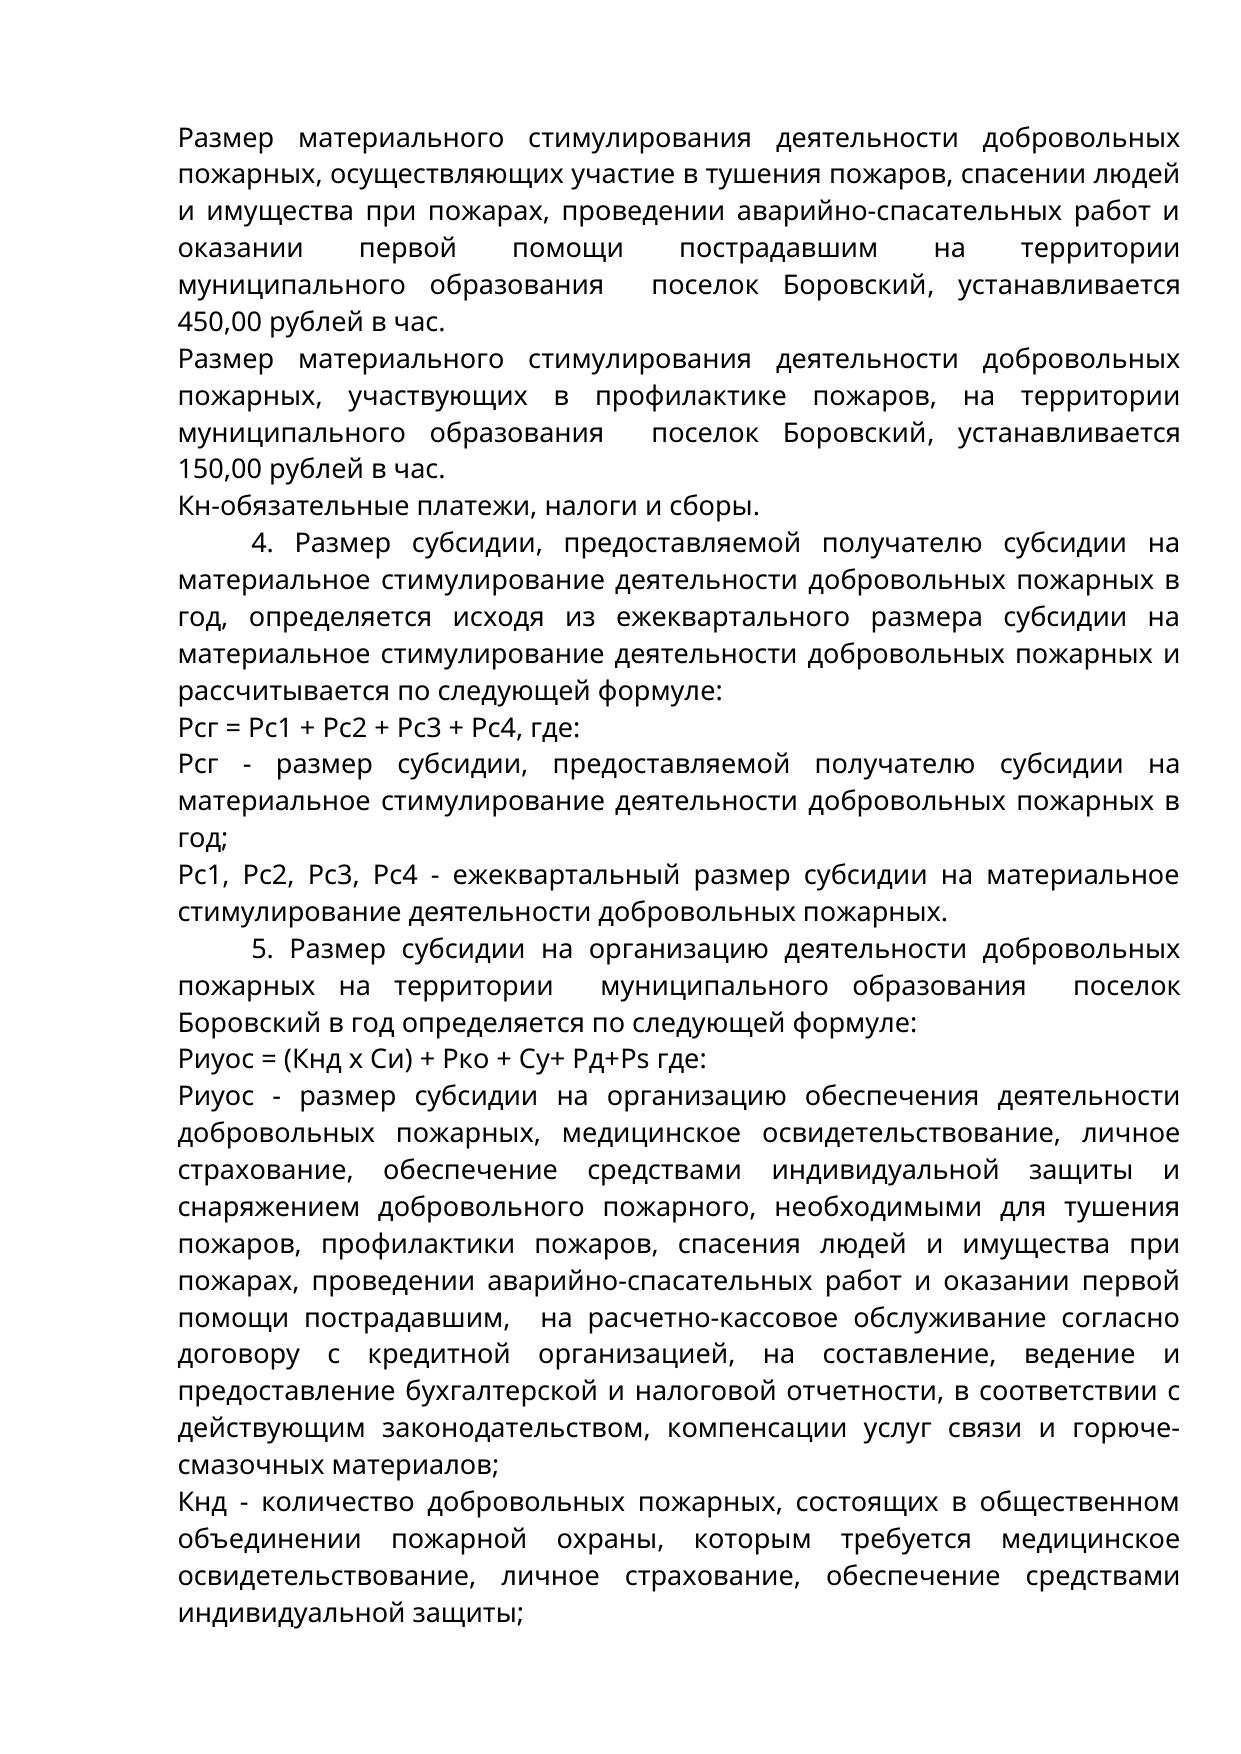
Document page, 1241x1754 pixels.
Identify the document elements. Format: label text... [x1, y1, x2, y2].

text Рсг - размер субсидии, предоставляемой получателю субсидии на материальное стимулирование деятельности добровольных пожарных в год; [177, 745, 1181, 856]
text Рс1, Рс2, Рс3, Рс4 - ежеквартальный размер субсидии на материальное стимулирование деятельности добровольных пожарных. [177, 856, 1181, 929]
text Риуос = (Кнд x Си) + Рко + Су+ Рд+Ps где: [177, 1040, 1181, 1077]
text Риуос - размер субсидии на организацию обеспечения деятельности добровольных пожарных, медицинское освидетельствование, личное страхование, обеспечение средствами индивидуальной защиты и снаряжением добровольного пожарного, необходимыми для тушения пожаров, профилактики пожаров, спасения людей и имущества при пожарах, проведении аварийно-спасательных работ и оказании первой помощи пострадавшим, на расчетно-кассовое обслуживание согласно договору с кредитной организацией, на составление, ведение и предоставление бухгалтерской и налоговой отчетности, в соответствии с действующим законодательством, компенсации услуг связи и горюче-смазочных материалов; [177, 1077, 1181, 1482]
text 5. Размер субсидии на организацию деятельности добровольных пожарных на территории муниципального образования поселок Боровский в год определяется по следующей формуле: [177, 929, 1181, 1040]
text Размер материального стимулирования деятельности добровольных пожарных, участвующих в профилактике пожаров, на территории муниципального образования поселок Боровский, устанавливается 150,00 рублей в час. [177, 339, 1181, 487]
text Кнд - количество добровольных пожарных, состоящих в общественном объединении пожарной охраны, которым требуется медицинское освидетельствование, личное страхование, обеспечение средствами индивидуальной защиты; [177, 1482, 1181, 1630]
text Размер материального стимулирования деятельности добровольных пожарных, осуществляющих участие в тушения пожаров, спасении людей и имущества при пожарах, проведении аварийно-спасательных работ и оказании первой помощи пострадавшим на территории муниципального образования поселок Боровский, устанавливается 450,00 рублей в час. [177, 118, 1181, 339]
text Рсг = Рс1 + Рс2 + Рс3 + Рс4, где: [177, 708, 1181, 745]
text Кн-обязательные платежи, налоги и сборы. [177, 487, 1181, 524]
text 4. Размер субсидии, предоставляемой получателю субсидии на материальное стимулирование деятельности добровольных пожарных в год, определяется исходя из ежеквартального размера субсидии на материальное стимулирование деятельности добровольных пожарных и рассчитывается по следующей формуле: [177, 524, 1181, 708]
